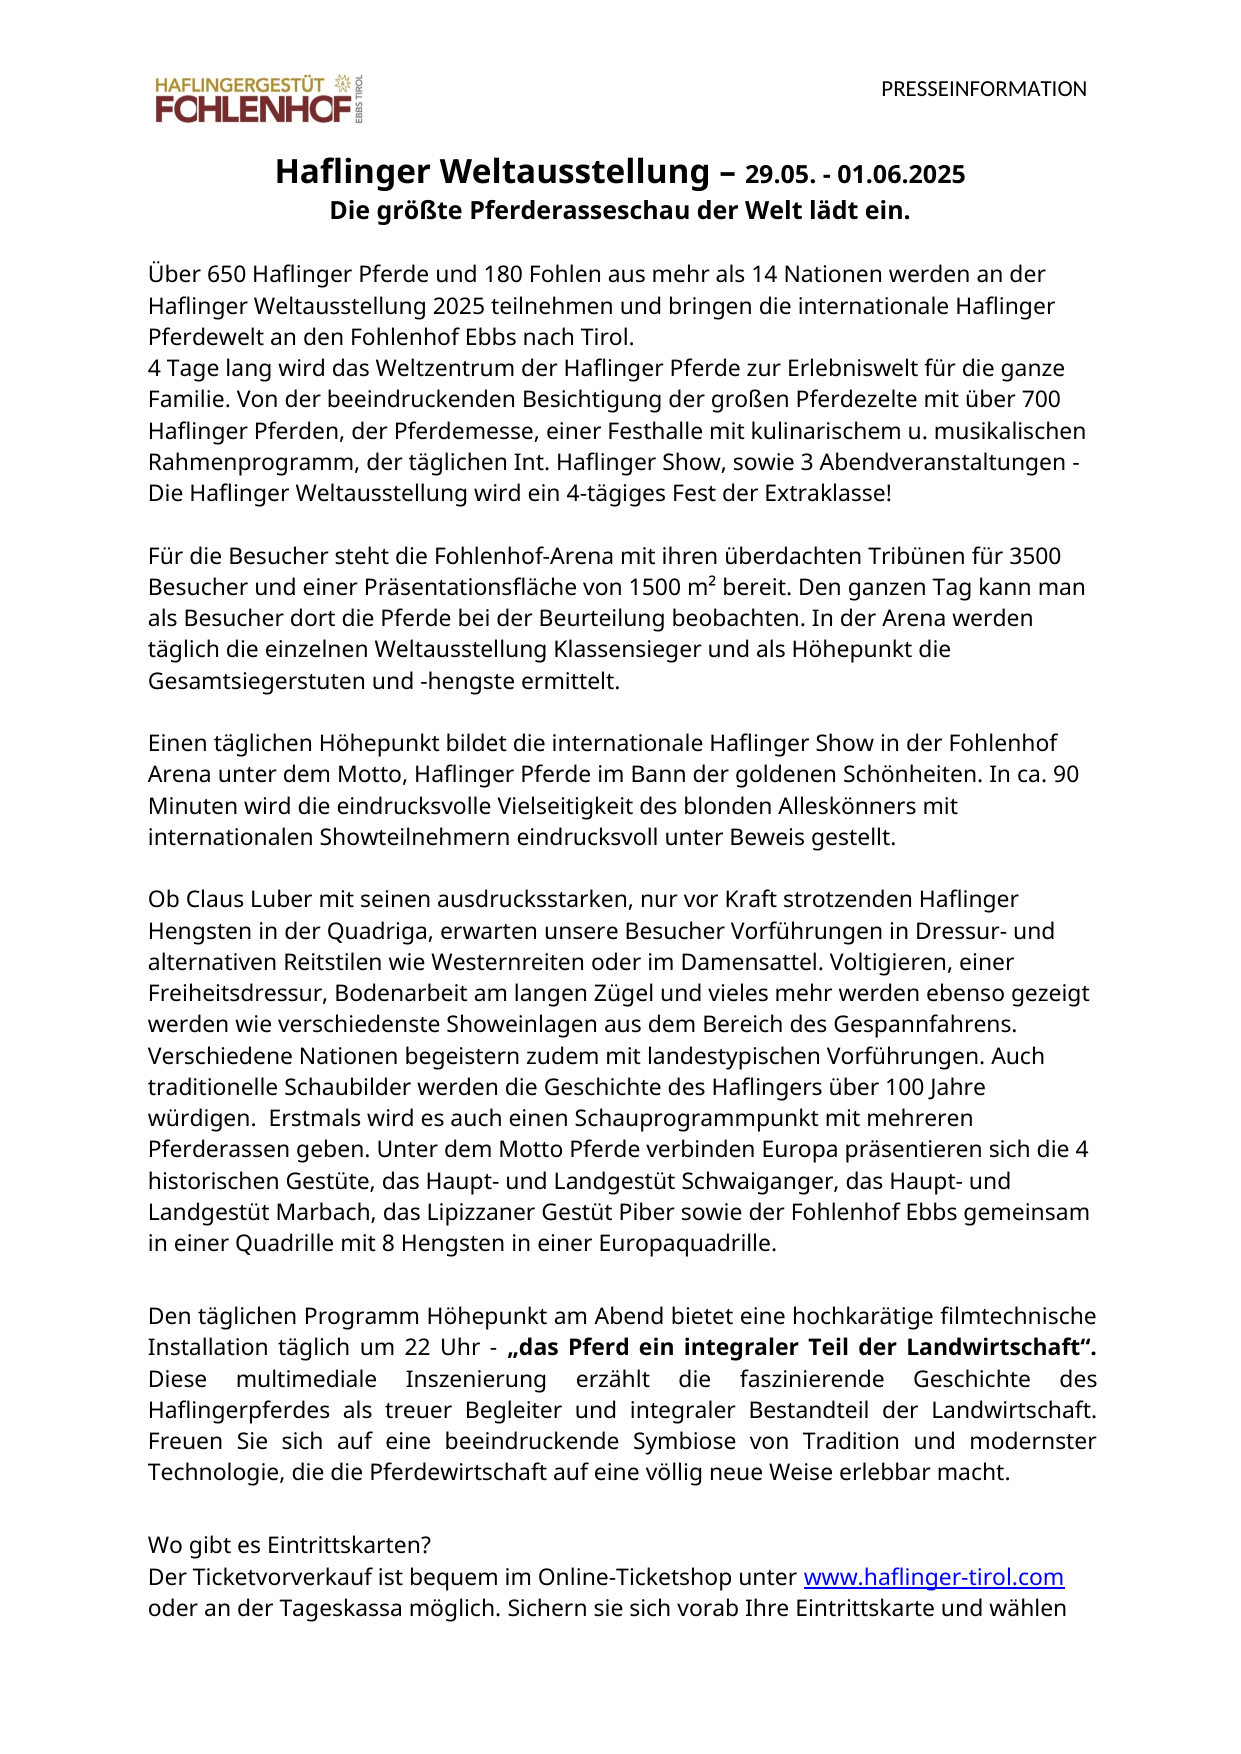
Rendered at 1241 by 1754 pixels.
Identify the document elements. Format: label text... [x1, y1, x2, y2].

text Über 650 Haflinger Pferde und 180 Fohlen aus mehr als 14 Nationen werden an der Haflinger Weltausstellung 2025 teilnehmen und bringen die internationale Haflinger Pferdewelt an den Fohlenhof Ebbs nach Tirol. [148, 258, 1093, 352]
text 4 Tage lang wird das Weltzentrum der Haflinger Pferde zur Erlebniswelt für die ganze Familie. Von der beeindruckenden Besichtigung der großen Pferdezelte mit über 700 Haflinger Pferden, der Pferdemesse, einer Festhalle mit kulinarischem u. musikalischen Rahmenprogramm, der täglichen Int. Haflinger Show, sowie 3 Abendveranstaltungen - Die Haflinger Weltausstellung wird ein 4-tägiges Fest der Extraklasse! [148, 352, 1093, 508]
text Wo gibt es Eintrittskarten? [148, 1529, 1093, 1560]
text Haflinger Weltausstellung – 29.05. - 01.06.2025 [148, 148, 1093, 193]
text Die größte Pferderasseschau der Welt lädt ein. [148, 193, 1093, 227]
picture [146, 70, 369, 124]
text Für die Besucher steht die Fohlenhof-Arena mit ihren überdachten Tribünen für 3500 Besucher und einer Präsentationsfläche von 1500 m² bereit. Den ganzen Tag kann man als Besucher dort die Pferde bei der Beurteilung beobachten. In der Arena werden täglich die einzelnen Weltausstellung Klassensieger und als Höhepunkt die Gesamtsiegerstuten und -hengste ermittelt. [148, 539, 1093, 696]
text Einen täglichen Höhepunkt bildet die internationale Haflinger Show in der Fohlenhof Arena unter dem Motto, Haflinger Pferde im Bann der goldenen Schönheiten. In ca. 90 Minuten wird die eindrucksvolle Vielseitigkeit des blonden Alleskönners mit internationalen Showteilnehmern eindrucksvoll unter Beweis gestellt. [148, 727, 1093, 852]
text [148, 1560, 1093, 1623]
text Ob Claus Luber mit seinen ausdrucksstarken, nur vor Kraft strotzenden Haflinger Hengsten in der Quadriga, erwarten unsere Besucher Vorführungen in Dressur- und alternativen Reitstilen wie Westernreiten oder im Damensattel. Voltigieren, einer Freiheitsdressur, Bodenarbeit am langen Zügel und vieles mehr werden ebenso gezeigt werden wie verschiedenste Showeinlagen aus dem Bereich des Gespannfahrens. Verschiedene Nationen begeistern zudem mit landestypischen Vorführungen. Auch traditionelle Schaubilder werden die Geschichte des Haflingers über 100 Jahre würdigen. Erstmals wird es auch einen Schauprogrammpunkt mit mehreren Pferderassen geben. Unter dem Motto Pferde verbinden Europa präsentieren sich die 4 historischen Gestüte, das Haupt- und Landgestüt Schwaiganger, das Haupt- und Landgestüt Marbach, das Lipizzaner Gestüt Piber sowie der Fohlenhof Ebbs gemeinsam in einer Quadrille mit 8 Hengsten in einer Europaquadrille. [148, 883, 1093, 1258]
text Den täglichen Programm Höhepunkt am Abend bietet eine hochkarätige filmtechnische Installation täglich um 22 Uhr - „das Pferd ein integraler Teil der Landwirtschaft“. Diese multimediale Inszenierung erzählt die faszinierende Geschichte des Haflingerpferdes als treuer Begleiter und integraler Bestandteil der Landwirtschaft. Freuen Sie sich auf eine beeindruckende Symbiose von Tradition und modernster Technologie, die die Pferdewirtschaft auf eine völlig neue Weise erlebbar macht. [148, 1300, 1098, 1487]
